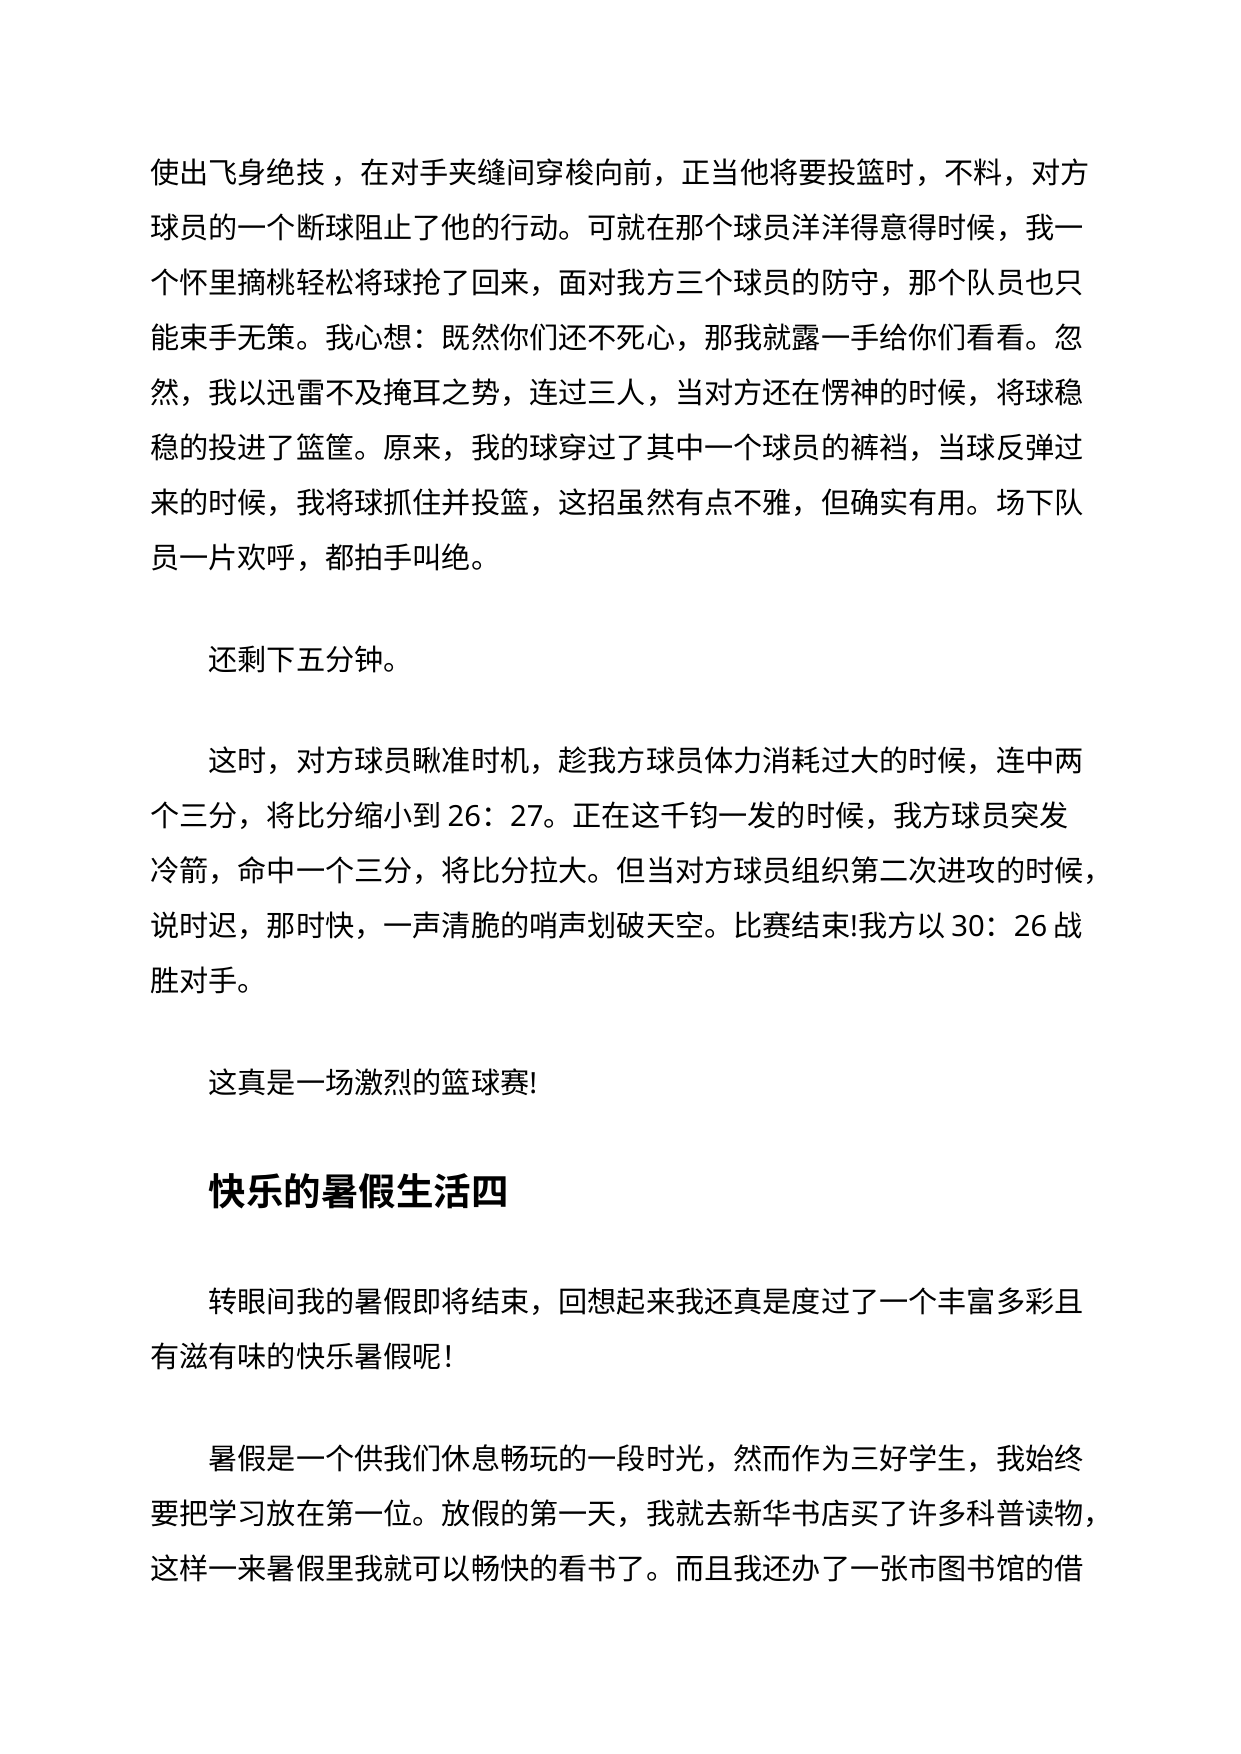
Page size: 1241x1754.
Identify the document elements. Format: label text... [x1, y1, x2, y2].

text 这真是一场激烈的篮球赛! [150, 1059, 1090, 1102]
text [150, 1435, 1090, 1587]
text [150, 150, 1090, 577]
text 还剩下五分钟。 [150, 636, 1090, 678]
text 转眼间我的暑假即将结束，回想起来我还真是度过了一个丰富多彩且有滋有味的快乐暑假呢！ [150, 1279, 1090, 1376]
text 快乐的暑假生活四 [150, 1161, 1090, 1216]
text 这时，对方球员瞅准时机，趁我方球员体力消耗过大的时候，连中两个三分，将比分缩小到26：27。正在这千钧一发的时候，我方球员突发冷箭，命中一个三分，将比分拉大。但当对方球员组织第二次进攻的时候，说时迟，那时快，一声清脆的哨声划破天空。比赛结束!我方以30：26战胜对手。 [150, 738, 1090, 1000]
